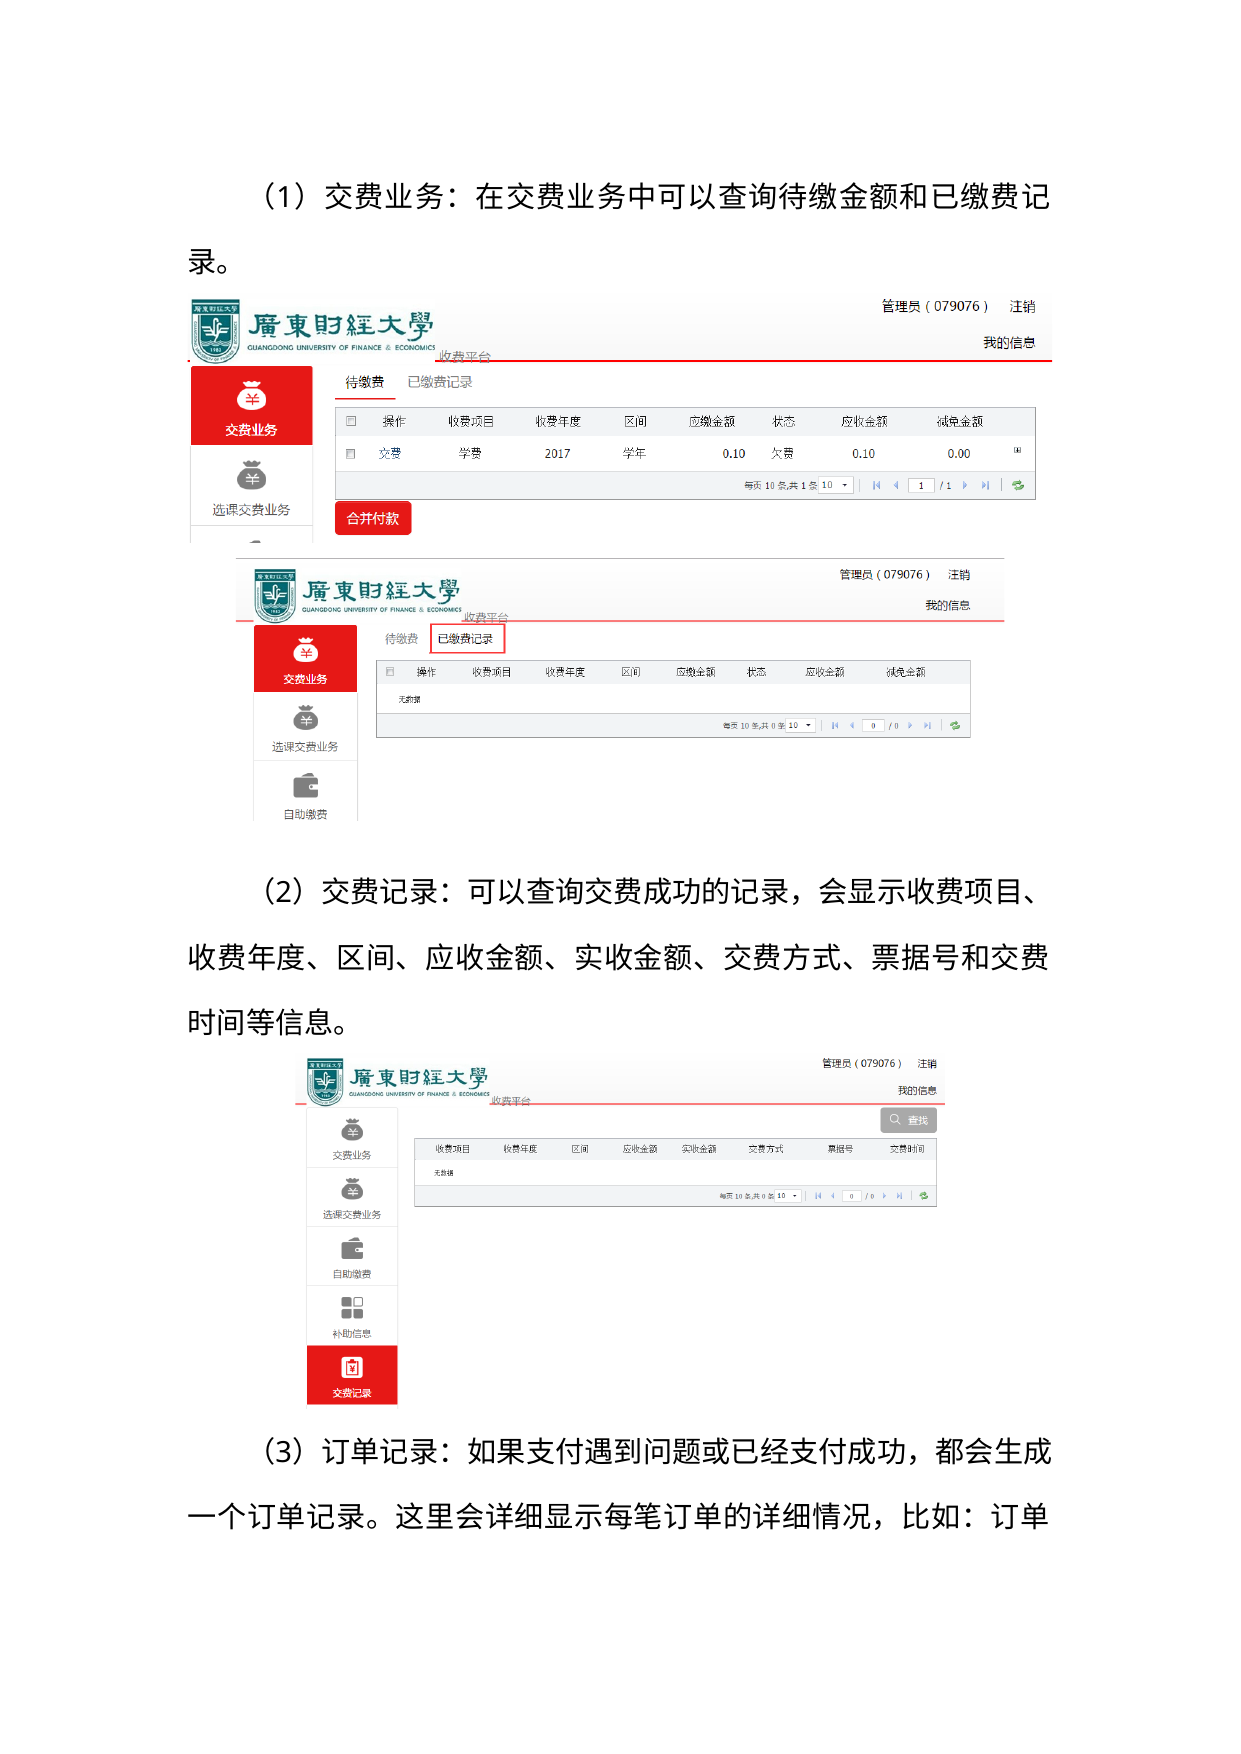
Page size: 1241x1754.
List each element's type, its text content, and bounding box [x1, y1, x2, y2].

text （2）交费记录：可以查询交费成功的记录，会显示收费项目、收费年度、区间、应收金额、实收金额、交费方式、票据号和交费时间等信息。 [187, 858, 1053, 1053]
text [187, 1417, 1053, 1547]
picture [295, 1052, 945, 1409]
picture [235, 558, 1005, 821]
text （1）交费业务：在交费业务中可以查询待缴金额和已缴费记录。 [187, 162, 1053, 292]
picture [187, 292, 1053, 543]
